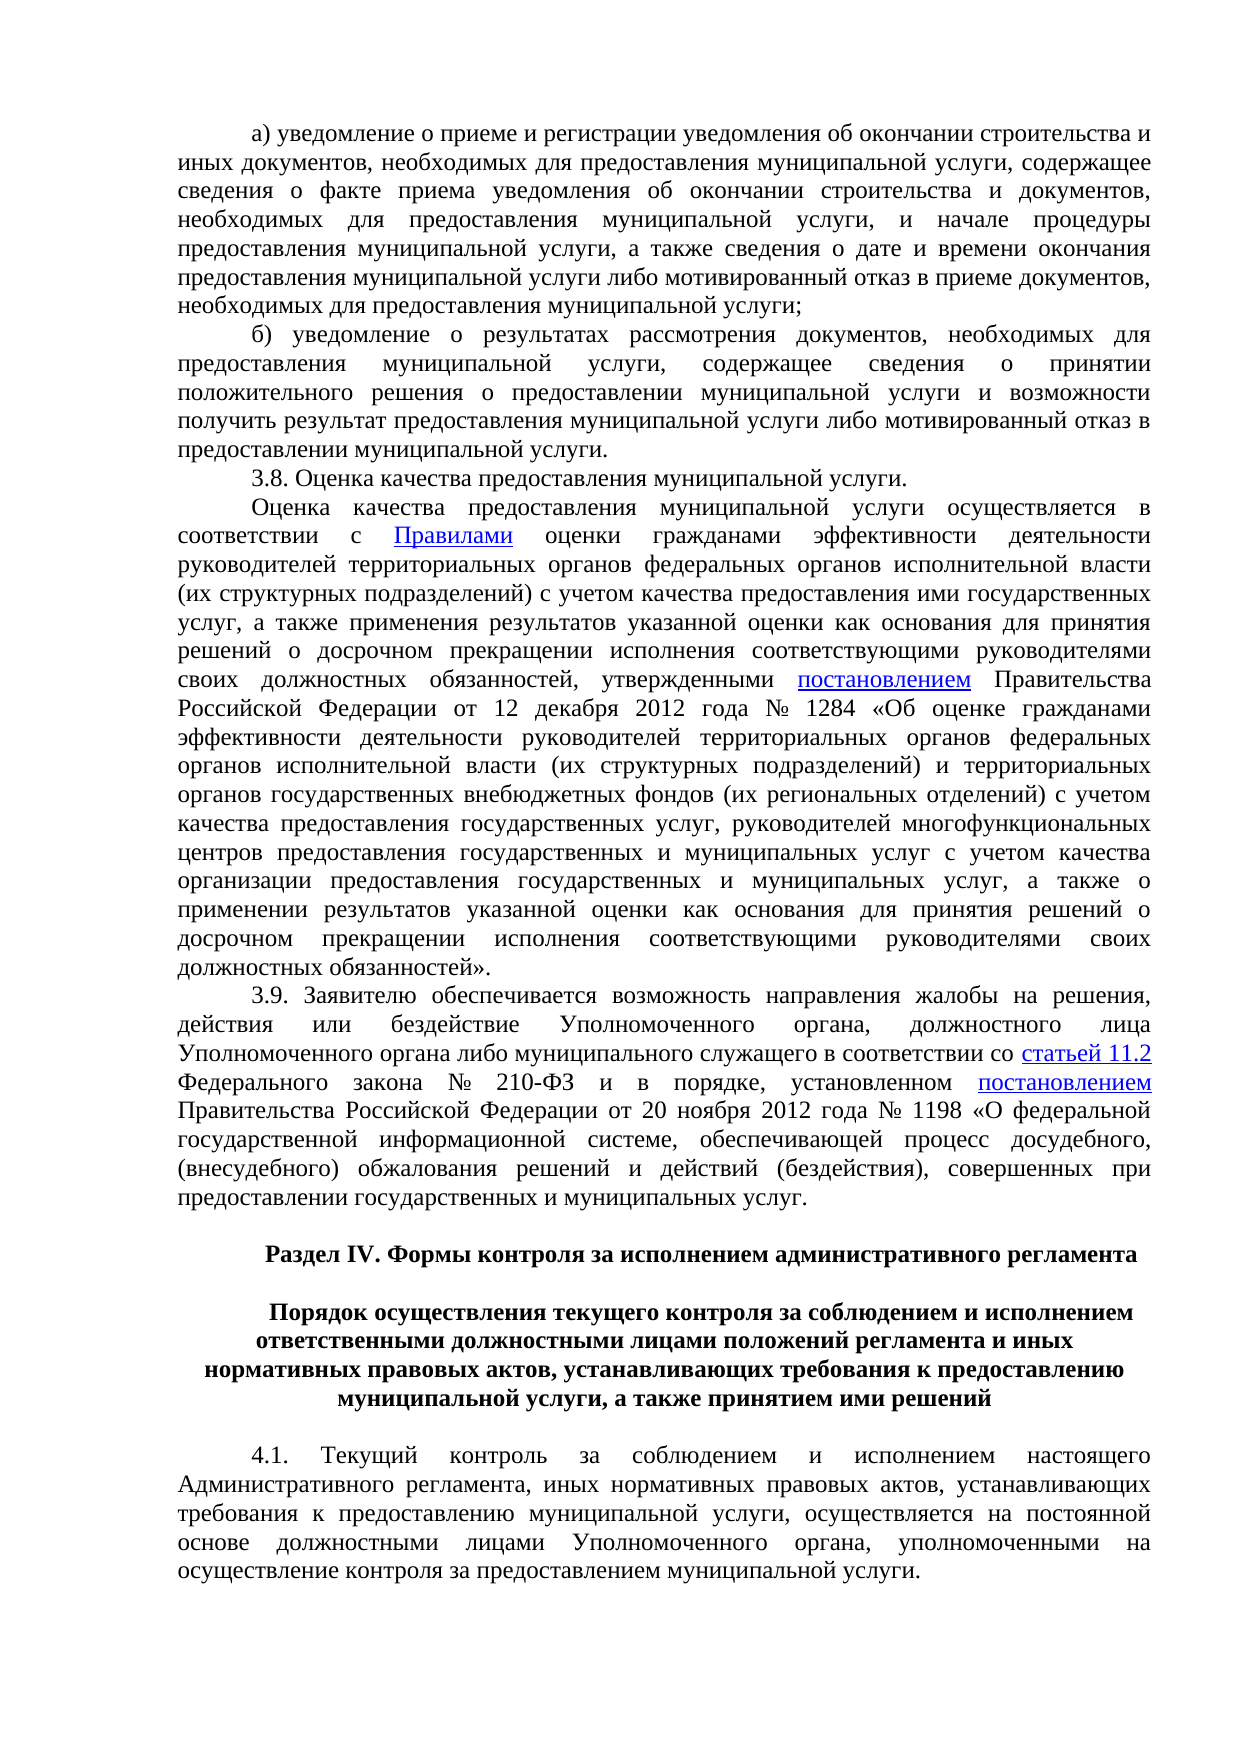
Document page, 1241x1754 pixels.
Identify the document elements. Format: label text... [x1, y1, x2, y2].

text 3.8. Оценка качества предоставления муниципальной услуги. [177, 463, 1152, 492]
text б) уведомление о результатах рассмотрения документов, необходимых для предоставления муниципальной услуги, содержащее сведения о принятии положительного решения о предоставлении муниципальной услуги и возможности получить результат предоставления муниципальной услуги либо мотивированный отказ в предоставлении муниципальной услуги. [177, 319, 1152, 463]
text 3.9. Заявителю обеспечивается возможность направления жалобы на решения, действия или бездействие Уполномоченного органа, должностного лица Уполномоченного органа либо муниципального служащего в соответствии со статьей 11.2 Федерального закона № 210-ФЗ и в порядке, установленном постановлением Правительства Российской Федерации от 20 ноября 2012 года № 1198 «О федеральной государственной информационной системе, обеспечивающей процесс досудебного, (внесудебного) обжалования решений и действий (бездействия), совершенных при предоставлении государственных и муниципальных услуг. [177, 981, 1152, 1211]
text Раздел IV. Формы контроля за исполнением административного регламента [177, 1239, 1152, 1268]
text Оценка качества предоставления муниципальной услуги осуществляется в соответствии с Правилами оценки гражданами эффективности деятельности руководителей территориальных органов федеральных органов исполнительной власти (их структурных подразделений) с учетом качества предоставления ими государственных услуг, а также применения результатов указанной оценки как основания для принятия решений о досрочном прекращении исполнения соответствующими руководителями своих должностных обязанностей, утвержденными постановлением Правительства Российской Федерации от 12 декабря 2012 года № 1284 «Об оценке гражданами эффективности деятельности руководителей территориальных органов федеральных органов исполнительной власти (их структурных подразделений) и территориальных органов государственных внебюджетных фондов (их региональных отделений) с учетом качества предоставления государственных услуг, руководителей многофункциональных центров предоставления государственных и муниципальных услуг с учетом качества организации предоставления государственных и муниципальных услуг, а также о применении результатов указанной оценки как основания для принятия решений о досрочном прекращении исполнения соответствующими руководителями своих должностных обязанностей». [177, 492, 1152, 981]
text Порядок осуществления текущего контроля за соблюдением и исполнением ответственными должностными лицами положений регламента и иных нормативных правовых актов, устанавливающих требования к предоставлению муниципальной услуги, а также принятием ими решений [177, 1297, 1152, 1412]
text 4.1. Текущий контроль за соблюдением и исполнением настоящего Административного регламента, иных нормативных правовых актов, устанавливающих требования к предоставлению муниципальной услуги, осуществляется на постоянной основе должностными лицами Уполномоченного органа, уполномоченными на осуществление контроля за предоставлением муниципальной услуги. [177, 1441, 1152, 1584]
text а) уведомление о приеме и регистрации уведомления об окончании строительства и иных документов, необходимых для предоставления муниципальной услуги, содержащее сведения о факте приема уведомления об окончании строительства и документов, необходимых для предоставления муниципальной услуги, и начале процедуры предоставления муниципальной услуги, а также сведения о дате и времени окончания предоставления муниципальной услуги либо мотивированный отказ в приеме документов, необходимых для предоставления муниципальной услуги; [177, 118, 1152, 319]
